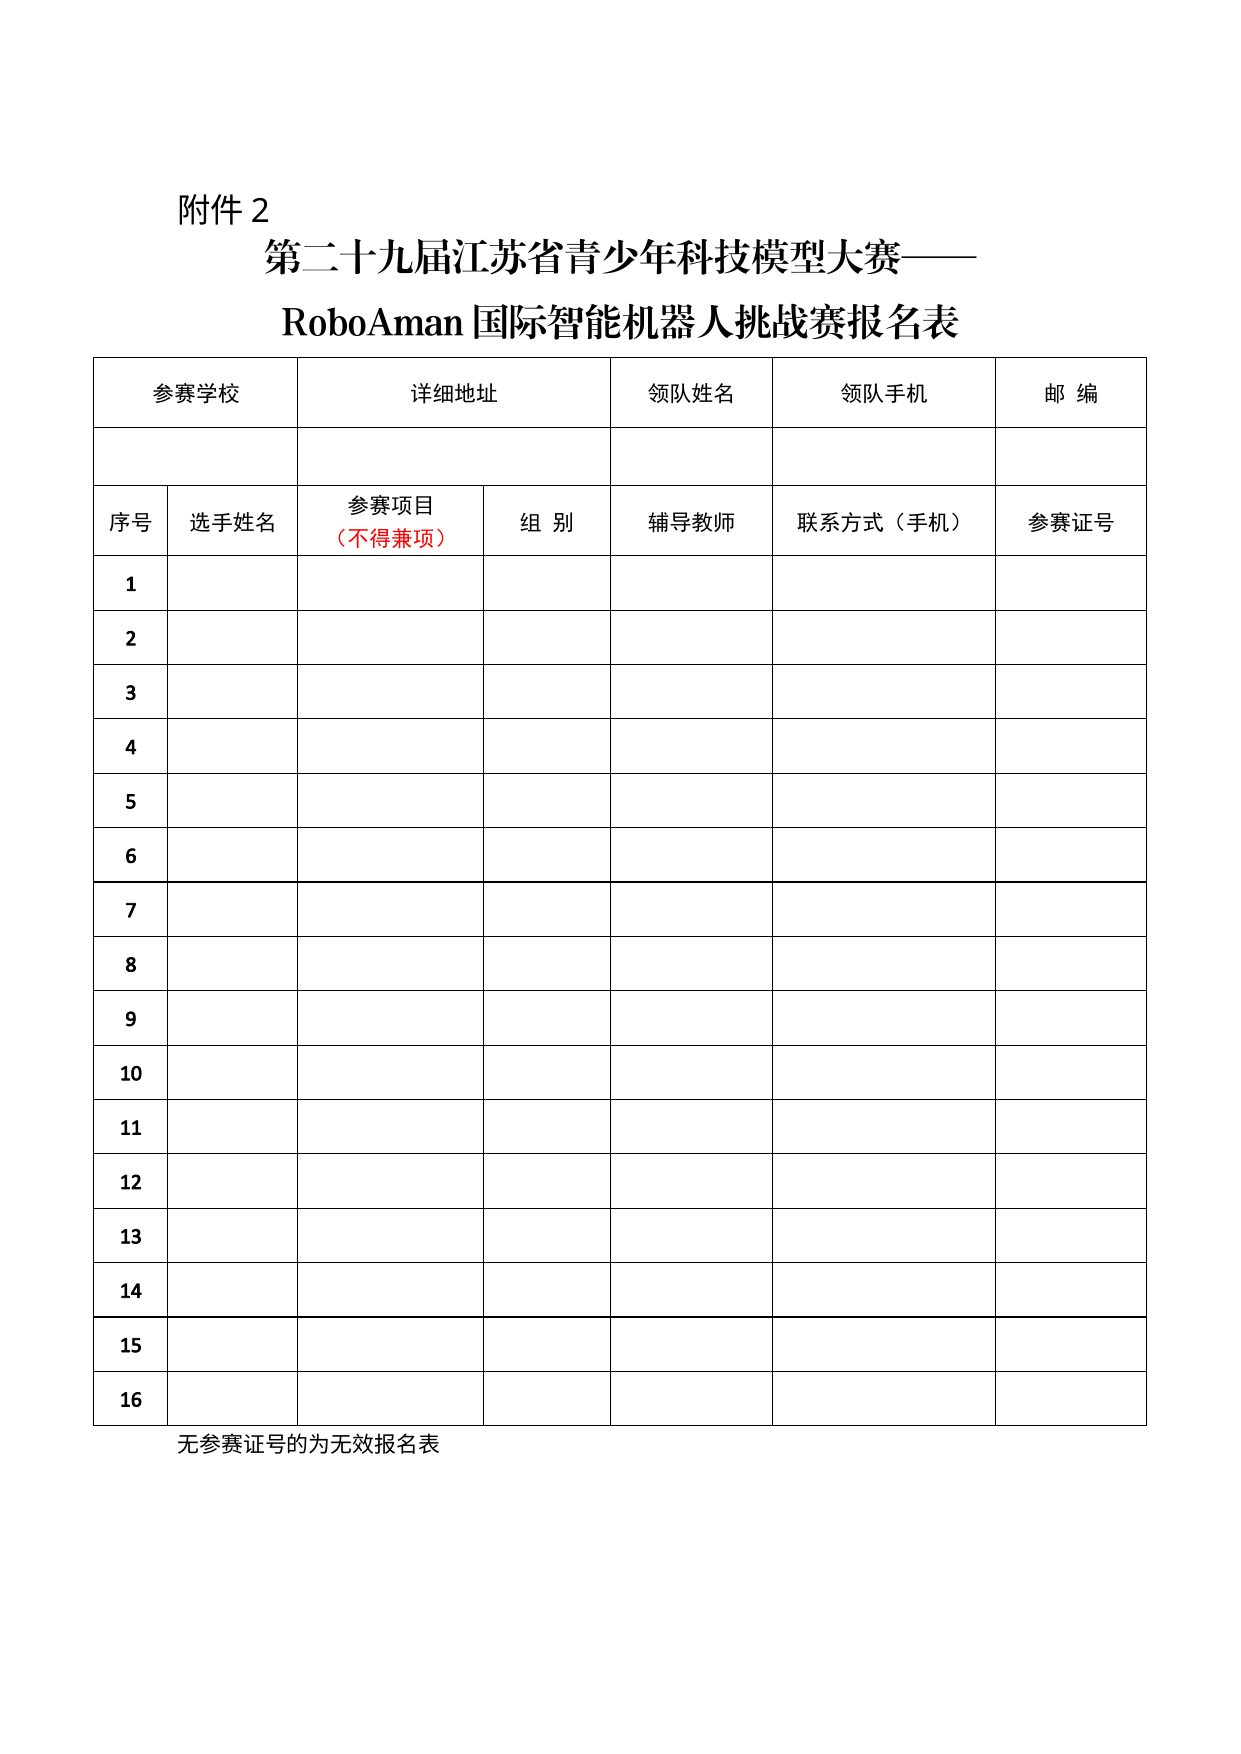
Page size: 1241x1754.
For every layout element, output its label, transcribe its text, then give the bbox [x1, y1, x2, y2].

table_cell [996, 937, 1146, 990]
table_cell [611, 937, 772, 990]
table_cell [168, 1263, 297, 1316]
table_cell 选手姓名 [168, 486, 297, 555]
table_cell [168, 1372, 297, 1425]
table_cell [298, 428, 610, 485]
table_cell [298, 1263, 483, 1316]
table_cell [611, 1372, 772, 1425]
table_cell [611, 719, 772, 773]
table_cell [996, 1046, 1146, 1099]
table_cell 16 [94, 1372, 167, 1425]
table_cell [484, 991, 610, 1044]
table_cell 10 [94, 1046, 167, 1099]
table_cell 7 [94, 883, 167, 936]
table_cell [773, 1100, 995, 1153]
table_cell [611, 1046, 772, 1099]
table_cell [298, 1100, 483, 1153]
table_header 参赛学校 [94, 358, 297, 427]
table_cell 参赛项目 （不得兼项） [298, 486, 483, 555]
table_cell 6 [94, 828, 167, 881]
table_cell [611, 828, 772, 881]
table_cell 3 [94, 665, 167, 718]
table_cell [611, 611, 772, 664]
table_cell 13 [94, 1209, 167, 1262]
table_cell [996, 428, 1146, 485]
table_cell [298, 719, 483, 773]
table_header 领队姓名 [611, 358, 772, 427]
table_header 领队手机 [773, 358, 995, 427]
table_cell [168, 1046, 297, 1099]
text 附件2 [177, 162, 1063, 227]
table_cell [298, 665, 483, 718]
table_cell [996, 1154, 1146, 1208]
table_cell [996, 1372, 1146, 1425]
table_cell [298, 1046, 483, 1099]
table_cell 1 [94, 556, 167, 609]
table_cell [996, 828, 1146, 881]
table_cell [484, 1209, 610, 1262]
table_cell [168, 828, 297, 881]
table_cell 12 [94, 1154, 167, 1208]
table_cell [773, 1318, 995, 1371]
table_cell [773, 991, 995, 1044]
table_cell [773, 1154, 995, 1208]
table_cell [298, 774, 483, 827]
table_cell [611, 665, 772, 718]
text 第二十九届江苏省青少年科技模型大赛—— [177, 227, 1063, 292]
table_cell [484, 1263, 610, 1316]
table_cell [773, 828, 995, 881]
table_header 邮 编 [996, 358, 1146, 427]
table_cell [298, 1209, 483, 1262]
table_cell 序号 [94, 486, 167, 555]
table_cell [773, 611, 995, 664]
table_cell [996, 719, 1146, 773]
table_cell 15 [94, 1318, 167, 1371]
table_cell [996, 1209, 1146, 1262]
table_cell [298, 828, 483, 881]
table_cell 辅导教师 [611, 486, 772, 555]
table_cell 11 [94, 1100, 167, 1153]
table_cell [484, 937, 610, 990]
table_cell [168, 883, 297, 936]
table_cell [298, 1372, 483, 1425]
table_cell 9 [94, 991, 167, 1044]
table_cell [298, 556, 483, 609]
table_cell [484, 665, 610, 718]
table_cell [168, 1100, 297, 1153]
table_cell [168, 1209, 297, 1262]
table_cell [611, 428, 772, 485]
table_cell [996, 991, 1146, 1044]
table_cell [484, 611, 610, 664]
table_cell [773, 556, 995, 609]
table_cell [996, 556, 1146, 609]
table_cell [484, 1318, 610, 1371]
table_cell [168, 719, 297, 773]
table_cell [484, 883, 610, 936]
table_cell [773, 937, 995, 990]
table_cell [298, 991, 483, 1044]
table_cell [773, 774, 995, 827]
table_cell [996, 665, 1146, 718]
table_cell [611, 1318, 772, 1371]
table_cell [611, 1100, 772, 1153]
table_cell [168, 1318, 297, 1371]
table_cell [484, 1100, 610, 1153]
table_cell [484, 774, 610, 827]
table_cell [611, 556, 772, 609]
table_cell [996, 1318, 1146, 1371]
table_cell [611, 1263, 772, 1316]
table_cell [611, 1209, 772, 1262]
table_cell 组 别 [484, 486, 610, 555]
table_cell [773, 719, 995, 773]
table_cell [611, 1154, 772, 1208]
table_cell [996, 774, 1146, 827]
table_cell [773, 1209, 995, 1262]
table_cell [484, 1154, 610, 1208]
table_cell [773, 665, 995, 718]
table_cell [168, 665, 297, 718]
table_cell [773, 1263, 995, 1316]
table_cell 5 [94, 774, 167, 827]
table_header 详细地址 [298, 358, 610, 427]
text 无参赛证号的为无效报名表 [177, 1426, 1063, 1459]
table_cell [168, 611, 297, 664]
table_cell [996, 1263, 1146, 1316]
table_cell [484, 556, 610, 609]
table_cell [168, 1154, 297, 1208]
table_cell [168, 556, 297, 609]
table_cell [996, 883, 1146, 936]
table_cell [168, 937, 297, 990]
table_cell [298, 883, 483, 936]
table_cell [996, 611, 1146, 664]
table_cell [94, 428, 297, 485]
table_cell [611, 883, 772, 936]
table_cell [484, 1046, 610, 1099]
table_cell 2 [94, 611, 167, 664]
table_cell [484, 1372, 610, 1425]
table_cell [611, 774, 772, 827]
table_cell 联系方式（手机） [773, 486, 995, 555]
table_cell [484, 719, 610, 773]
table_cell 参赛证号 [996, 486, 1146, 555]
table_cell [773, 1046, 995, 1099]
table_cell 14 [94, 1263, 167, 1316]
table_cell [773, 428, 995, 485]
table_cell [611, 991, 772, 1044]
table_cell [298, 1154, 483, 1208]
table_cell [168, 991, 297, 1044]
table_cell 4 [94, 719, 167, 773]
table_cell [298, 937, 483, 990]
text RoboAman国际智能机器人挑战赛报名表 [177, 292, 1063, 357]
table_cell [168, 774, 297, 827]
table_cell [996, 1100, 1146, 1153]
table_cell [298, 1318, 483, 1371]
table_cell [484, 828, 610, 881]
table_cell 8 [94, 937, 167, 990]
table_cell [298, 611, 483, 664]
table_cell [773, 883, 995, 936]
table_cell [773, 1372, 995, 1425]
